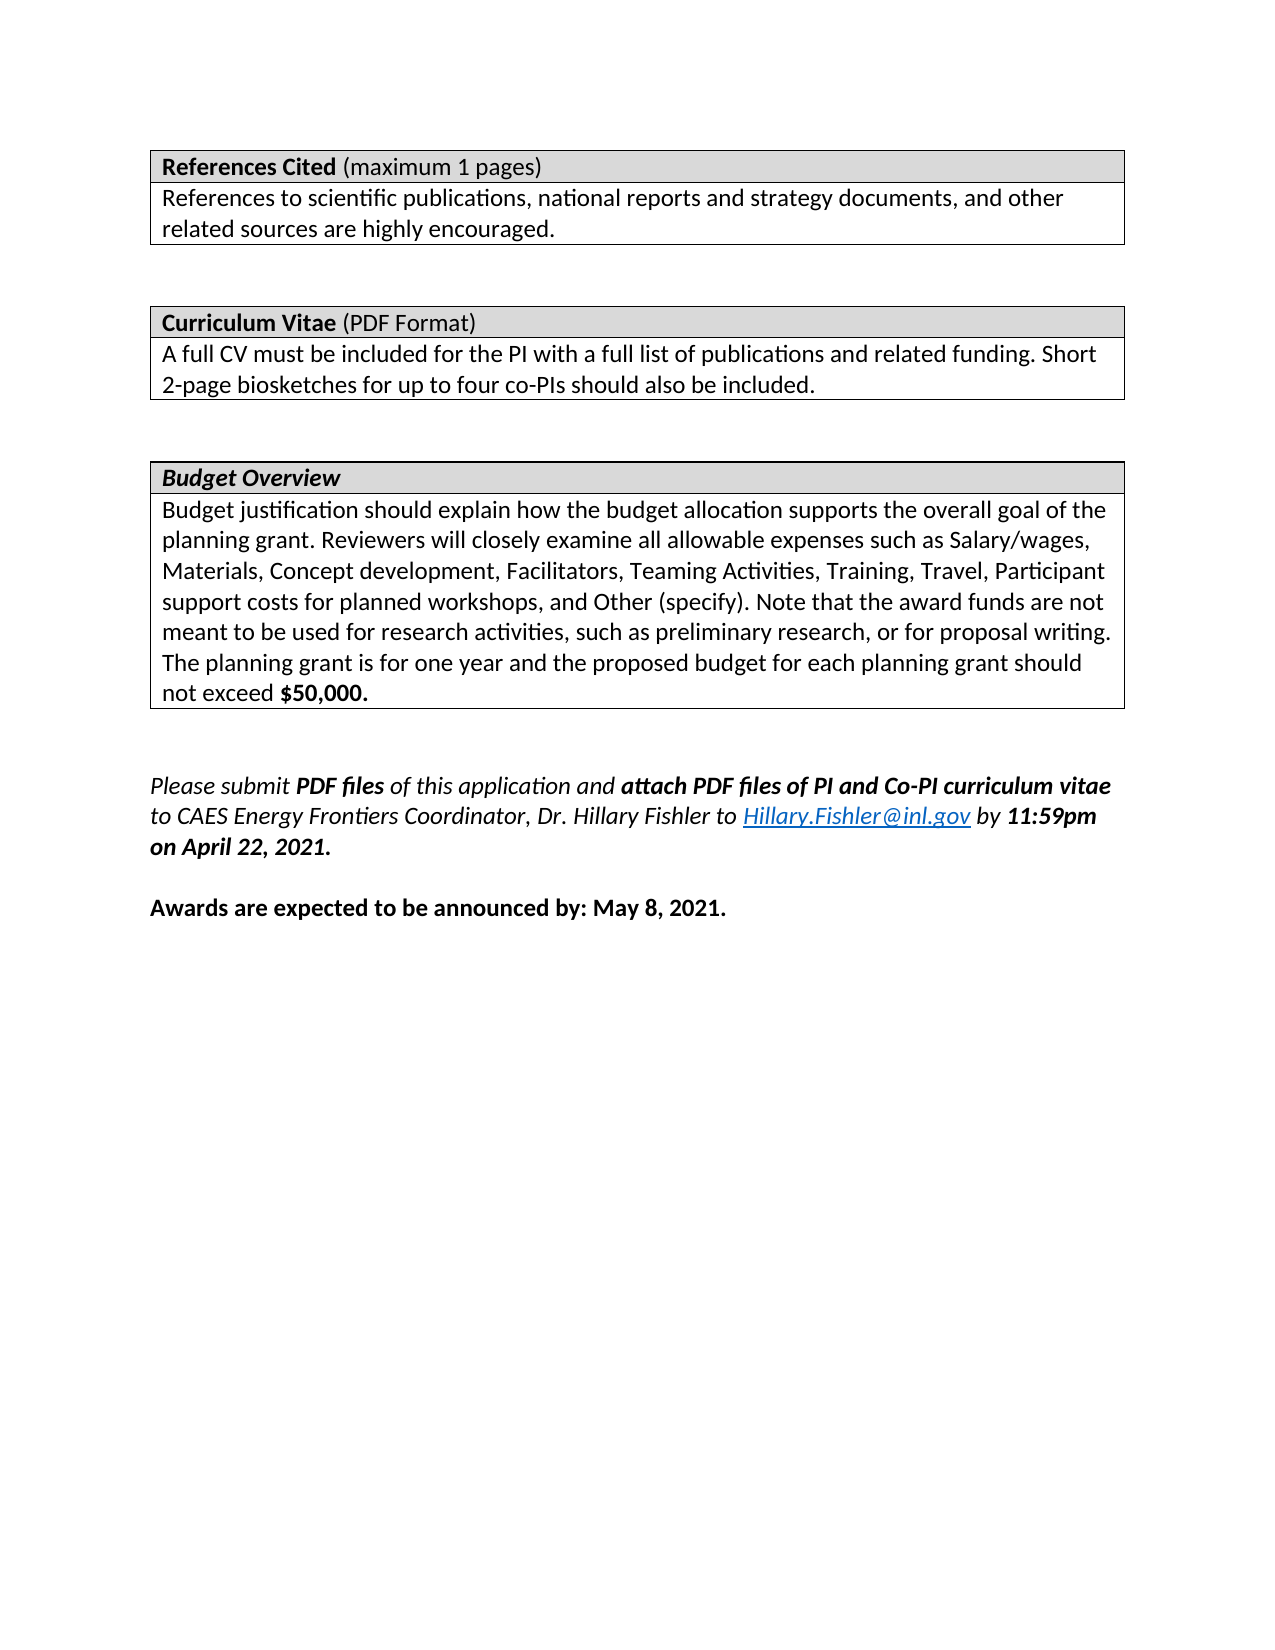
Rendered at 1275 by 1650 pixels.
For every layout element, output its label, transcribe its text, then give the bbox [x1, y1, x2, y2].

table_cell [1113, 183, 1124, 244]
table_header Budget Overview [151, 463, 1124, 493]
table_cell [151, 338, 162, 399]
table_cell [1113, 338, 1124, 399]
table_cell Budget justification should explain how the budget allocation supports the overall goal of the planning grant. Reviewers will closely examine all allowable expenses such as Salary/wages, Materials, Concept development, Facilitators, Teaming Activities, Training, Travel, Participant support costs for planned workshops, and Other (specify). Note that the award funds are not meant to be used for research activities, such as preliminary research, or for proposal writing. The planning grant is for one year and the proposed budget for each planning grant should not exceed $50,000. [151, 494, 1124, 708]
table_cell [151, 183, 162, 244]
table_header References Cited (maximum 1 pages) [151, 151, 1124, 182]
table_header Curriculum Vitae (PDF Format) [151, 307, 1124, 337]
text Please submit PDF files of this application and attach PDF files of PI and Co-PI curriculum vitae to CAES Energy Frontiers Coordinator, Dr. Hillary Fishler to Hillary.Fishler@inl.gov by 11:59pm on April 22, 2021. [150, 770, 1125, 861]
text Awards are expected to be announced by: May 8, 2021. [150, 892, 1125, 922]
